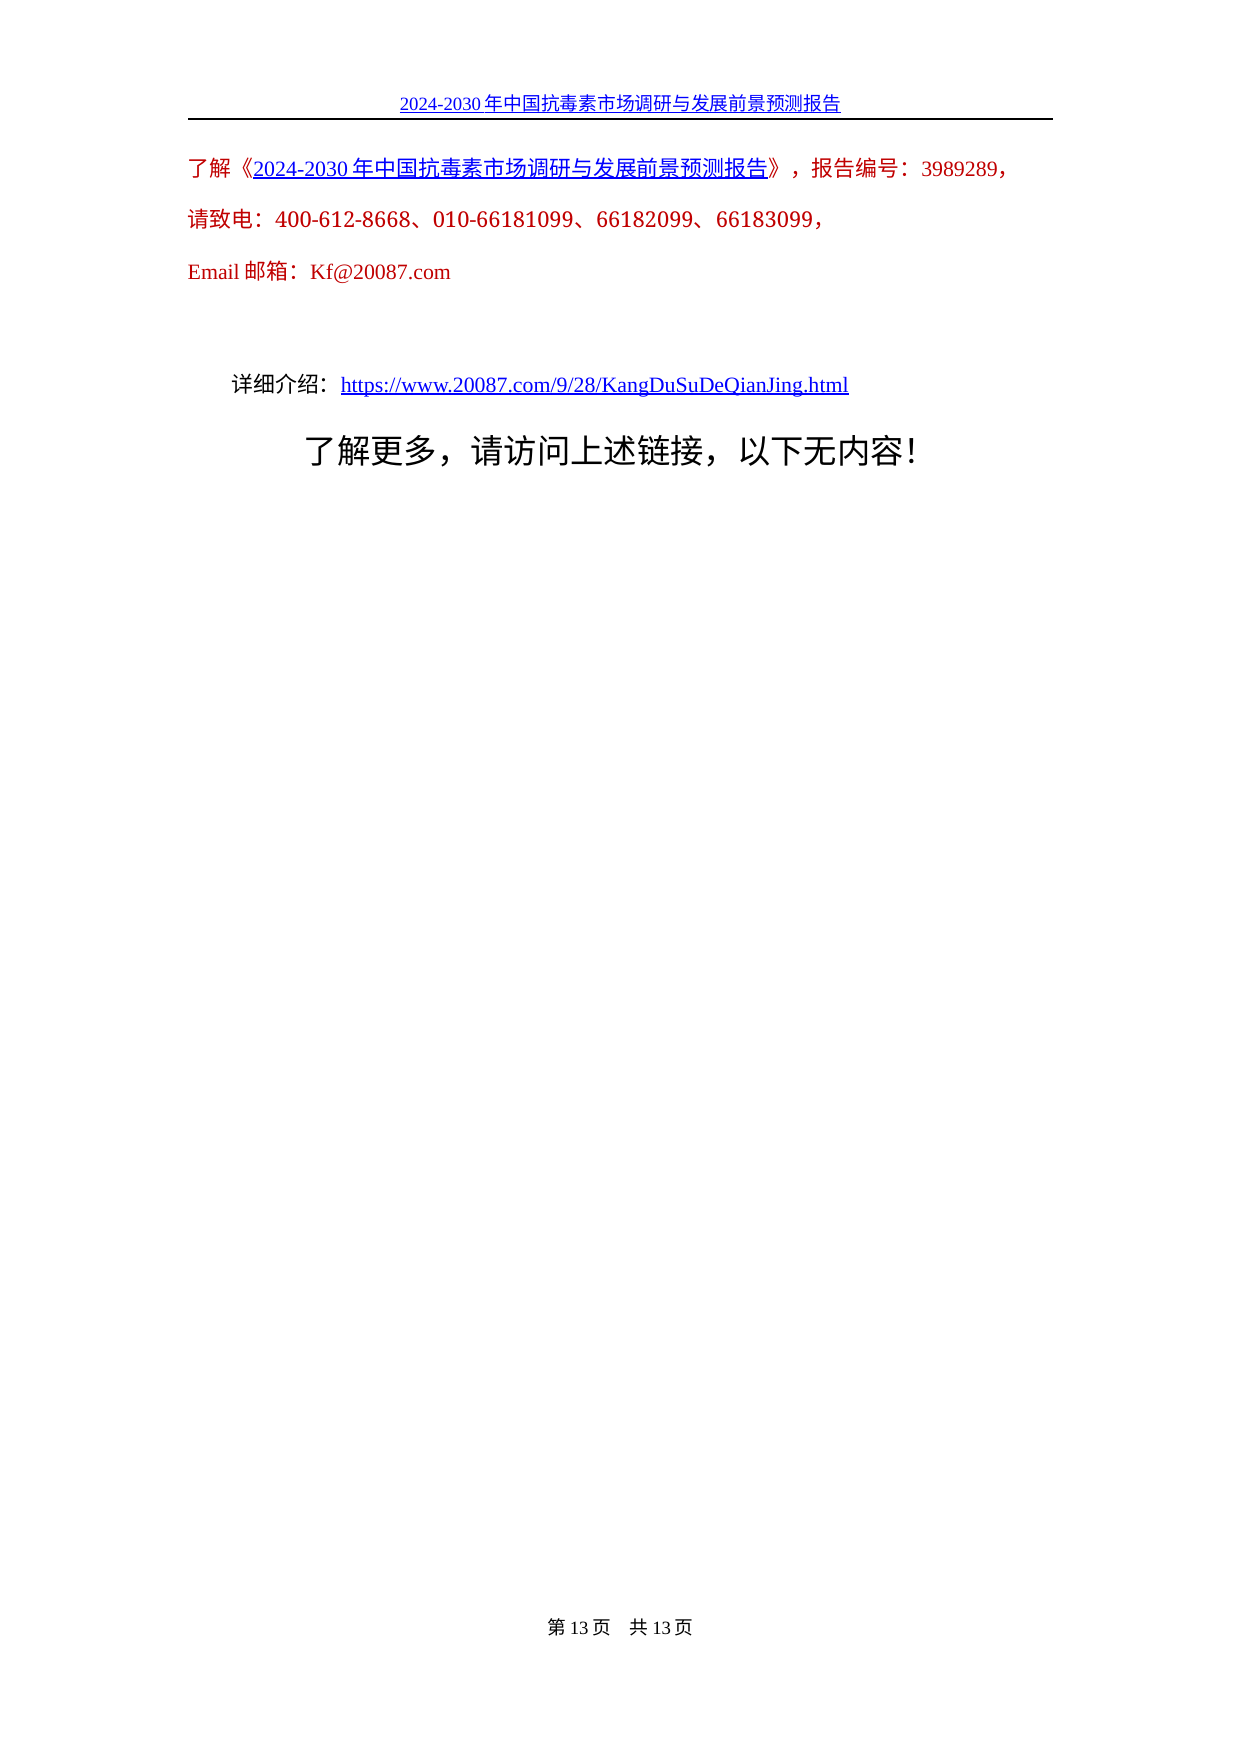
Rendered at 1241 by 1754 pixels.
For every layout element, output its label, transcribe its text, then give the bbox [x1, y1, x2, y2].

title 了解更多，请访问上述链接，以下无内容！ [187, 416, 1053, 481]
text Email邮箱：Kf@20087.com [187, 253, 1053, 286]
text 请致电：400-612-8668、010-66181099、66182099、66183099， [187, 202, 1053, 234]
text 详细介绍：https://www.20087.com/9/28/KangDuSuDeQianJing.html [187, 366, 1053, 399]
text 了解《2024-2030年中国抗毒素市场调研与发展前景预测报告》，报告编号：3989289， [187, 150, 1053, 183]
